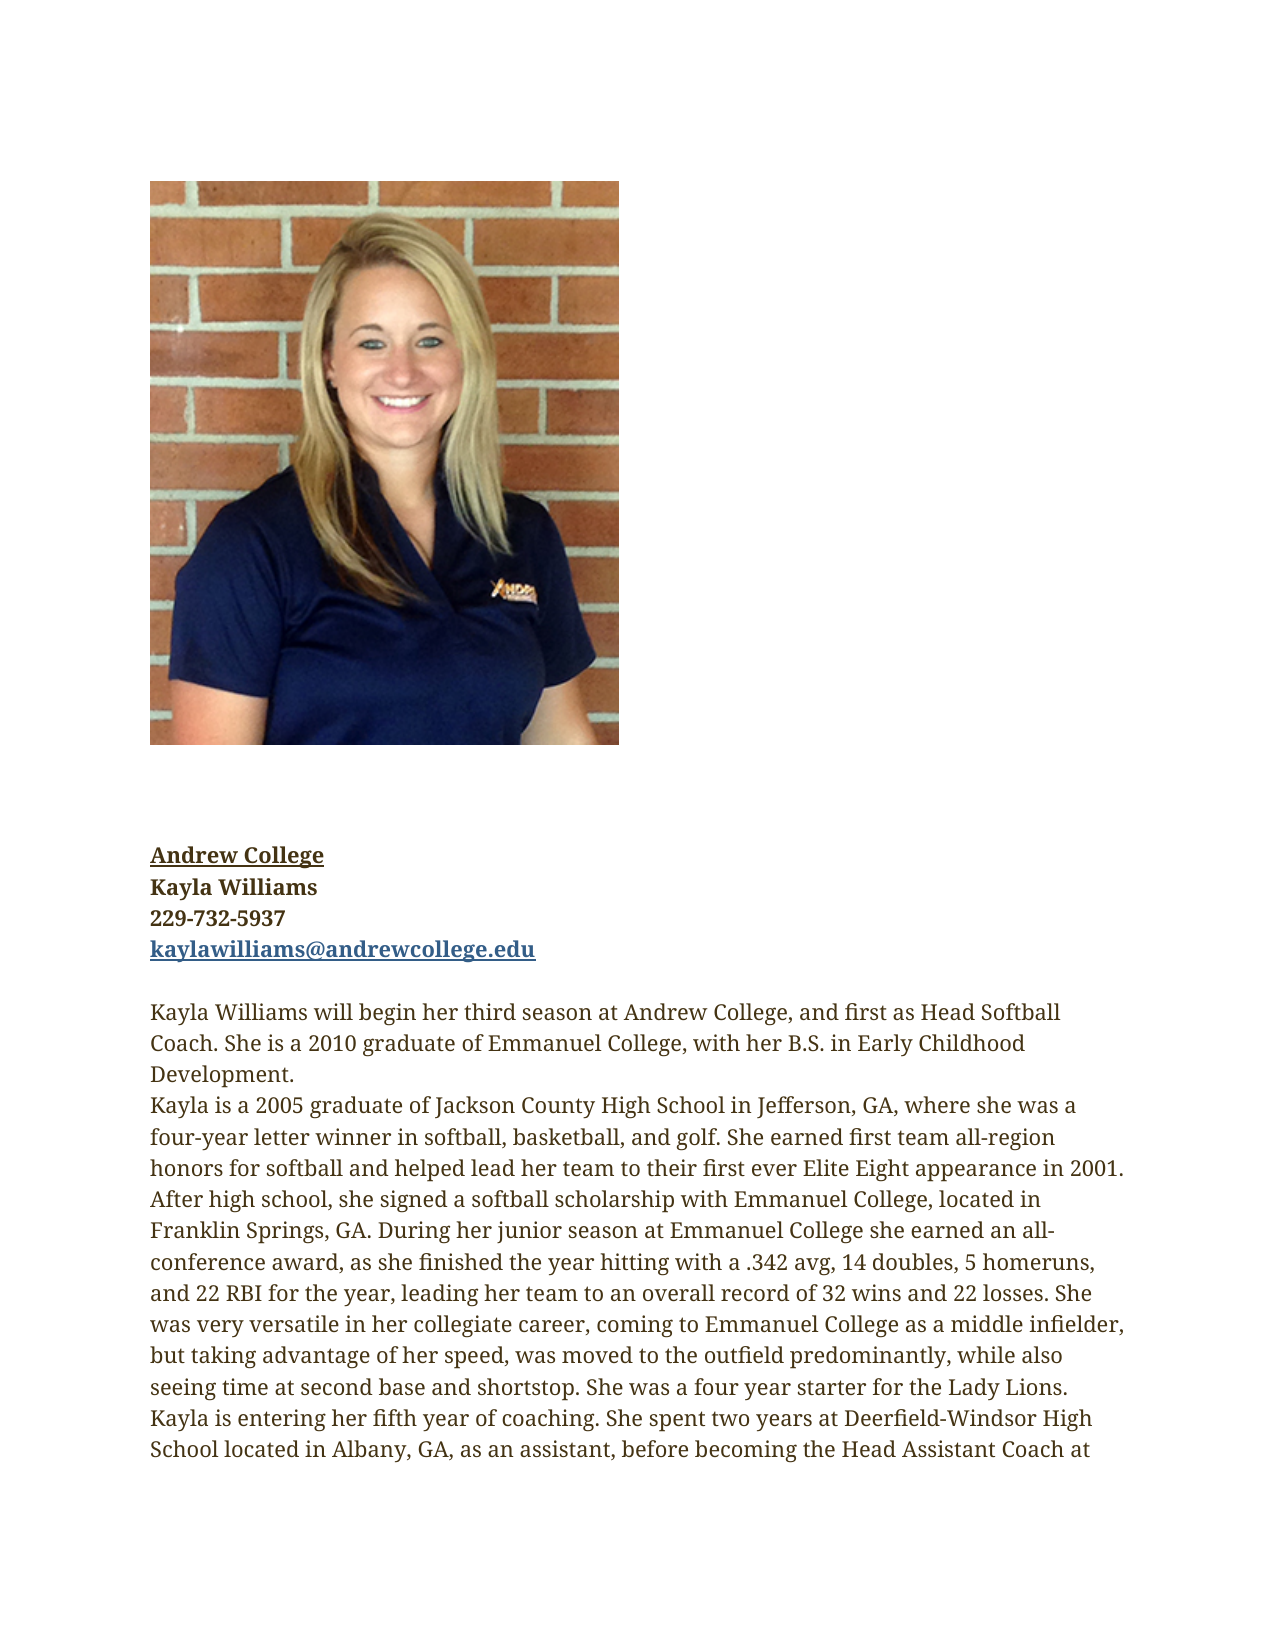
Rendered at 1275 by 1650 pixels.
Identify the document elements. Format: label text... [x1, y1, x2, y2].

text Andrew College [150, 839, 1125, 870]
text Kayla is a 2005 graduate of Jackson County High School in Jefferson, GA, where she was a four-year letter winner in softball, basketball, and golf. She earned first team all-region honors for softball and helped lead her team to their first ever Elite Eight appearance in 2001. After high school, she signed a softball scholarship with Emmanuel College, located in Franklin Springs, GA. During her junior season at Emmanuel College she earned an all-conference award, as she finished the year hitting with a .342 avg, 14 doubles, 5 homeruns, and 22 RBI for the year, leading her team to an overall record of 32 wins and 22 losses. She was very versatile in her collegiate career, coming to Emmanuel College as a middle infielder, but taking advantage of her speed, was moved to the outfield predominantly, while also seeing time at second base and shortstop. She was a four year starter for the Lady Lions. [150, 1089, 1125, 1401]
text Kayla Williams 229-732-5937 kaylawilliams@andrewcollege.edu [150, 870, 1125, 995]
picture [150, 181, 619, 745]
text Kayla Williams will begin her third season at Andrew College, and first as Head Softball Coach. She is a 2010 graduate of Emmanuel College, with her B.S. in Early Childhood Development. [150, 995, 1125, 1089]
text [150, 1401, 1125, 1464]
